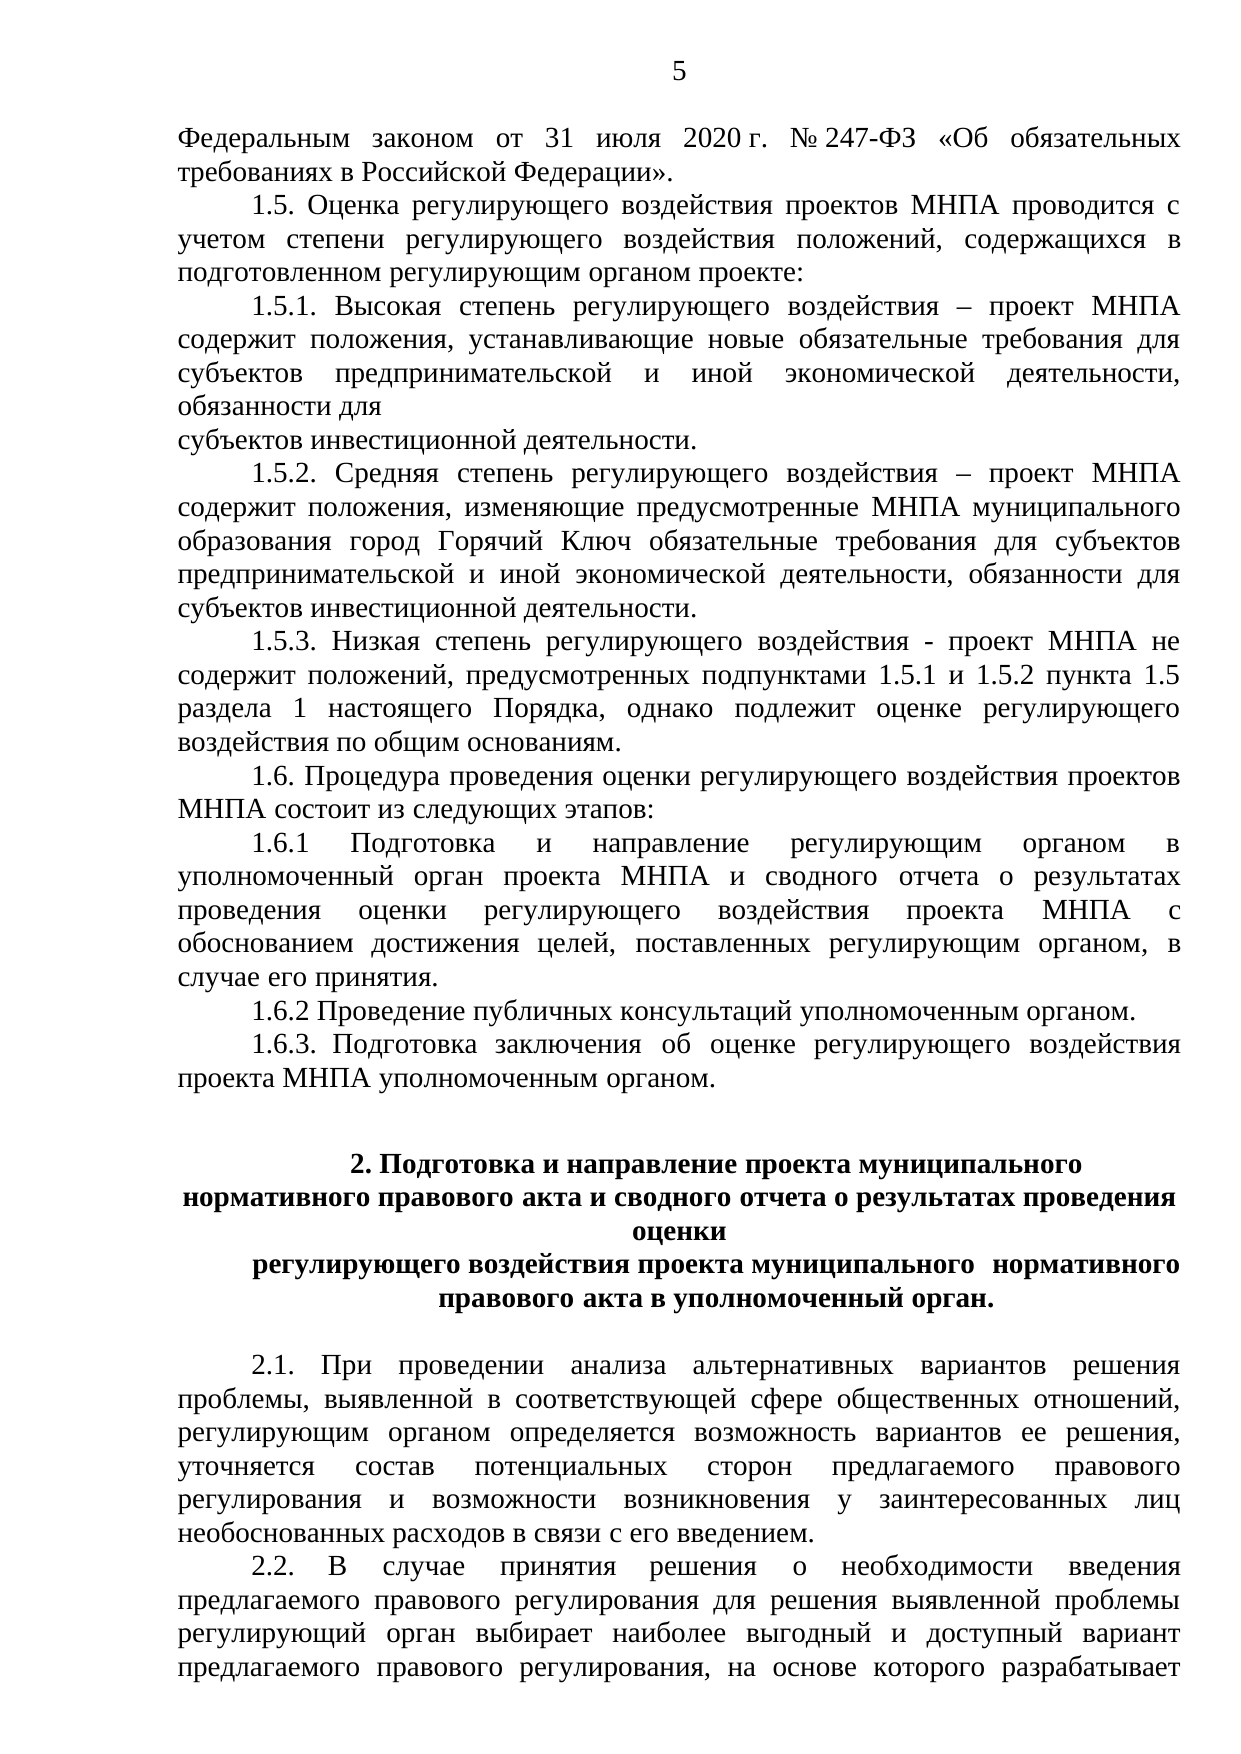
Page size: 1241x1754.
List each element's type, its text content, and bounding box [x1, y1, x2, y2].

text регулирующего воздействия проекта муниципального нормативного [177, 1247, 1181, 1280]
text 1.5.3. Низкая степень регулирующего воздействия - проект МНПА не содержит положений, предусмотренных подпунктами 1.5.1 и 1.5.2 пункта 1.5 раздела 1 настоящего Порядка, однако подлежит оценке регулирующего воздействия по общим основаниям. [177, 623, 1181, 757]
text 1.6.2 Проведение публичных консультаций уполномоченным органом. [177, 993, 1181, 1026]
text 1.5.2. Средняя степень регулирующего воздействия – проект МНПА содержит положения, изменяющие предусмотренные МНПА муниципального образования город Горячий Ключ обязательные требования для субъектов предпринимательской и иной экономической деятельности, обязанности для субъектов инвестиционной деятельности. [177, 456, 1181, 623]
text 1.5.1. Высокая степень регулирующего воздействия – проект МНПА содержит положения, устанавливающие новые обязательные требования для субъектов предпринимательской и иной экономической деятельности, обязанности для [177, 288, 1181, 422]
text 1.5. Оценка регулирующего воздействия проектов МНПА проводится с учетом степени регулирующего воздействия положений, содержащихся в подготовленном регулирующим органом проекте: [177, 187, 1181, 288]
text правового акта в уполномоченный орган. [177, 1280, 1181, 1314]
text субъектов инвестиционной деятельности. [177, 422, 1181, 456]
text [177, 120, 1181, 187]
text 2.1. При проведении анализа альтернативных вариантов решения проблемы, выявленной в соответствующей сфере общественных отношений, регулирующим органом определяется возможность вариантов ее решения, уточняется состав потенциальных сторон предлагаемого правового регулирования и возможности возникновения у заинтересованных лиц необоснованных расходов в связи с его введением. [177, 1347, 1181, 1548]
text 2. Подготовка и направление проекта муниципального нормативного правового акта и сводного отчета о результатах проведения оценки [177, 1146, 1181, 1247]
list 1.6. Процедура проведения оценки регулирующего воздействия проектов МНПА состоит из следующих этапов: [177, 758, 1181, 825]
list 1.6.3. Подготовка заключения об оценке регулирующего воздействия проекта МНПА уполномоченным органом. [177, 1026, 1181, 1093]
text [177, 1548, 1181, 1683]
list 1.6.1 Подготовка и направление регулирующим органом в уполномоченный орган проекта МНПА и сводного отчета о результатах проведения оценки регулирующего воздействия проекта МНПА с обоснованием достижения целей, поставленных регулирующим органом, в случае его принятия. [177, 825, 1181, 992]
